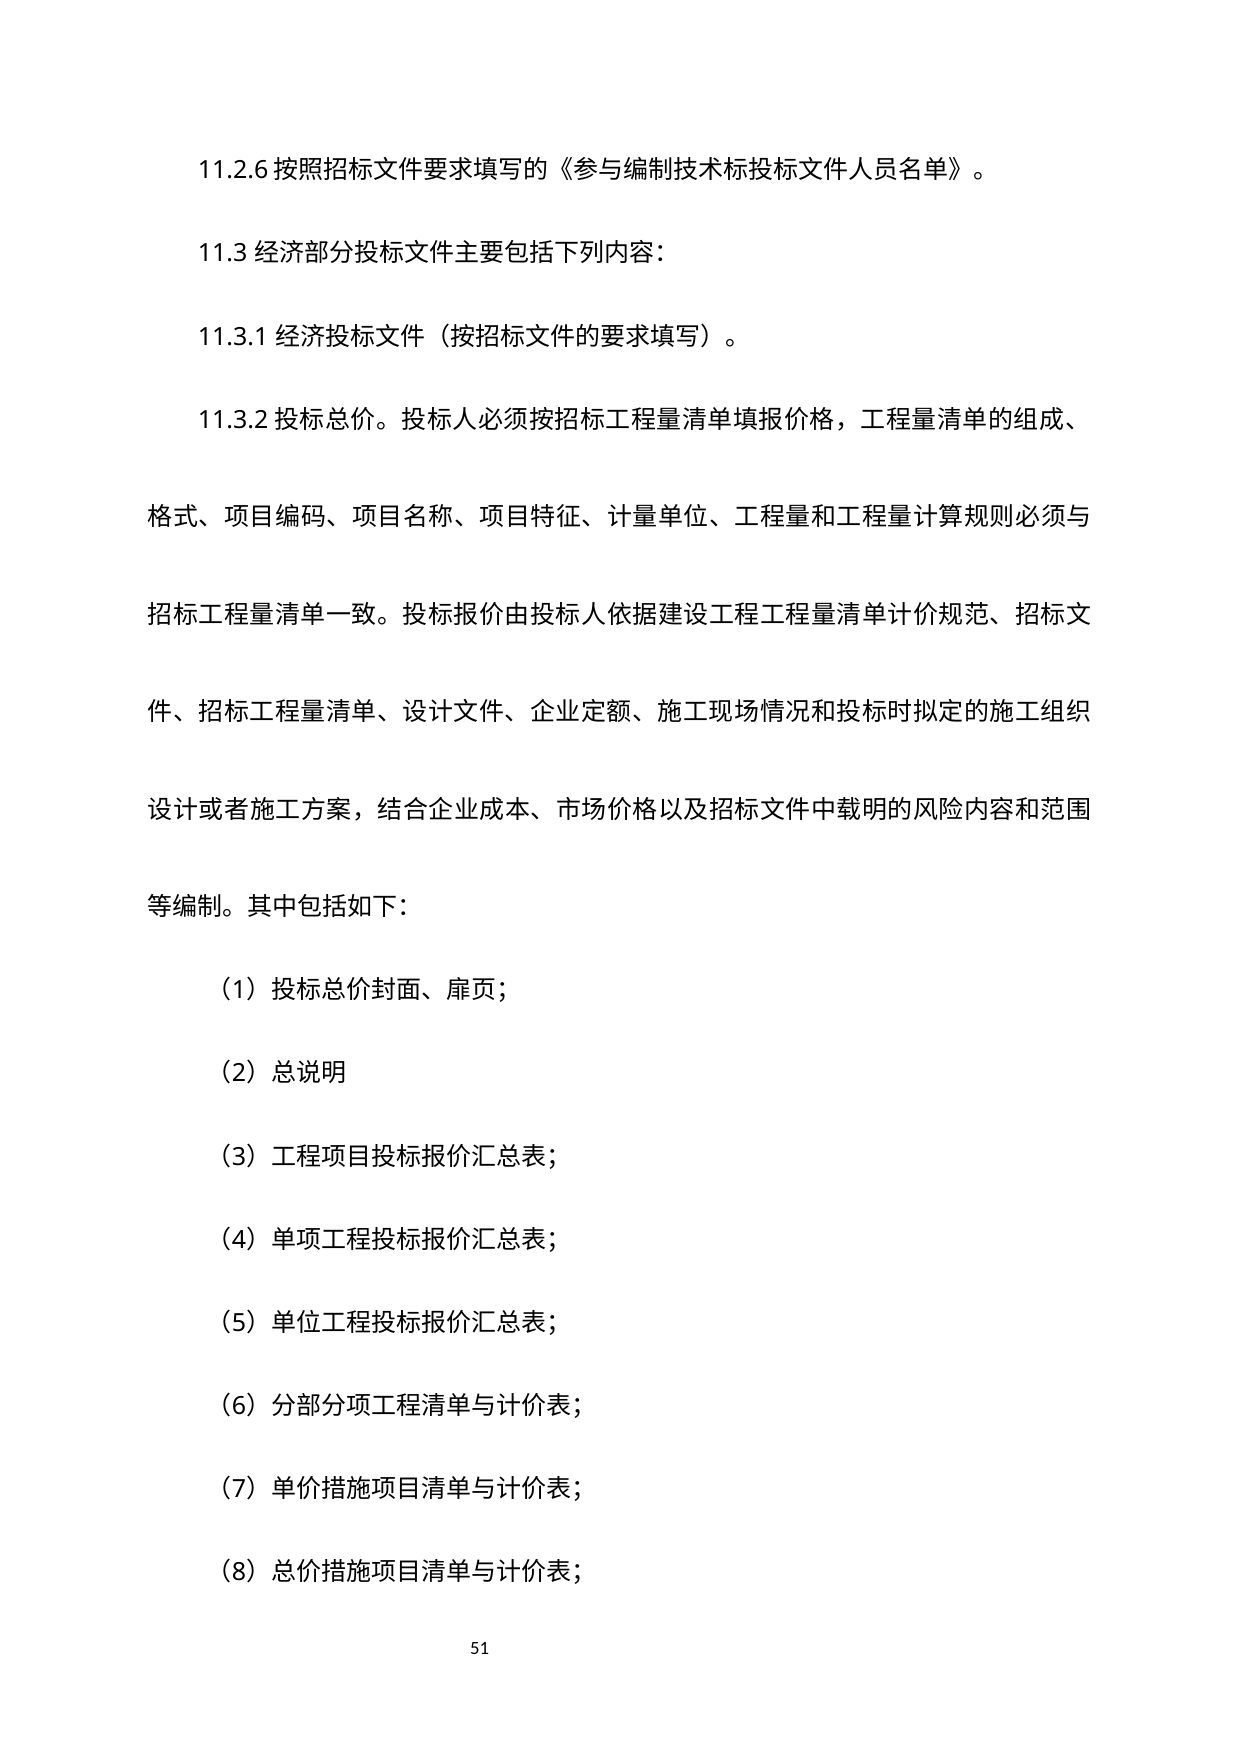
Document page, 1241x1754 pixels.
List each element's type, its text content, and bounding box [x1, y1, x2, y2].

text （1）投标总价封面、扉页； [148, 955, 1092, 1020]
text 11.3.1 经济投标文件（按招标文件的要求填写）。 [148, 302, 1092, 367]
text （2）总说明 [148, 1038, 1092, 1103]
text （6）分部分项工程清单与计价表； [148, 1371, 1092, 1436]
text （4）单项工程投标报价汇总表； [148, 1205, 1092, 1270]
text 11.2.6按照招标文件要求填写的《参与编制技术标投标文件人员名单》。 [148, 135, 1092, 200]
text （3）工程项目投标报价汇总表； [148, 1122, 1092, 1187]
text 11.3.2投标总价。投标人必须按招标工程量清单填报价格，工程量清单的组成、格式、项目编码、项目名称、项目特征、计量单位、工程量和工程量计算规则必须与招标工程量清单一致。投标报价由投标人依据建设工程工程量清单计价规范、招标文件、招标工程量清单、设计文件、企业定额、施工现场情况和投标时拟定的施工组织设计或者施工方案，结合企业成本、市场价格以及招标文件中载明的风险内容和范围等编制。其中包括如下： [148, 385, 1092, 937]
text 11.3 经济部分投标文件主要包括下列内容： [148, 218, 1092, 283]
text （8）总价措施项目清单与计价表； [148, 1537, 1092, 1602]
text （7）单价措施项目清单与计价表； [148, 1454, 1092, 1519]
text （5）单位工程投标报价汇总表； [148, 1288, 1092, 1353]
